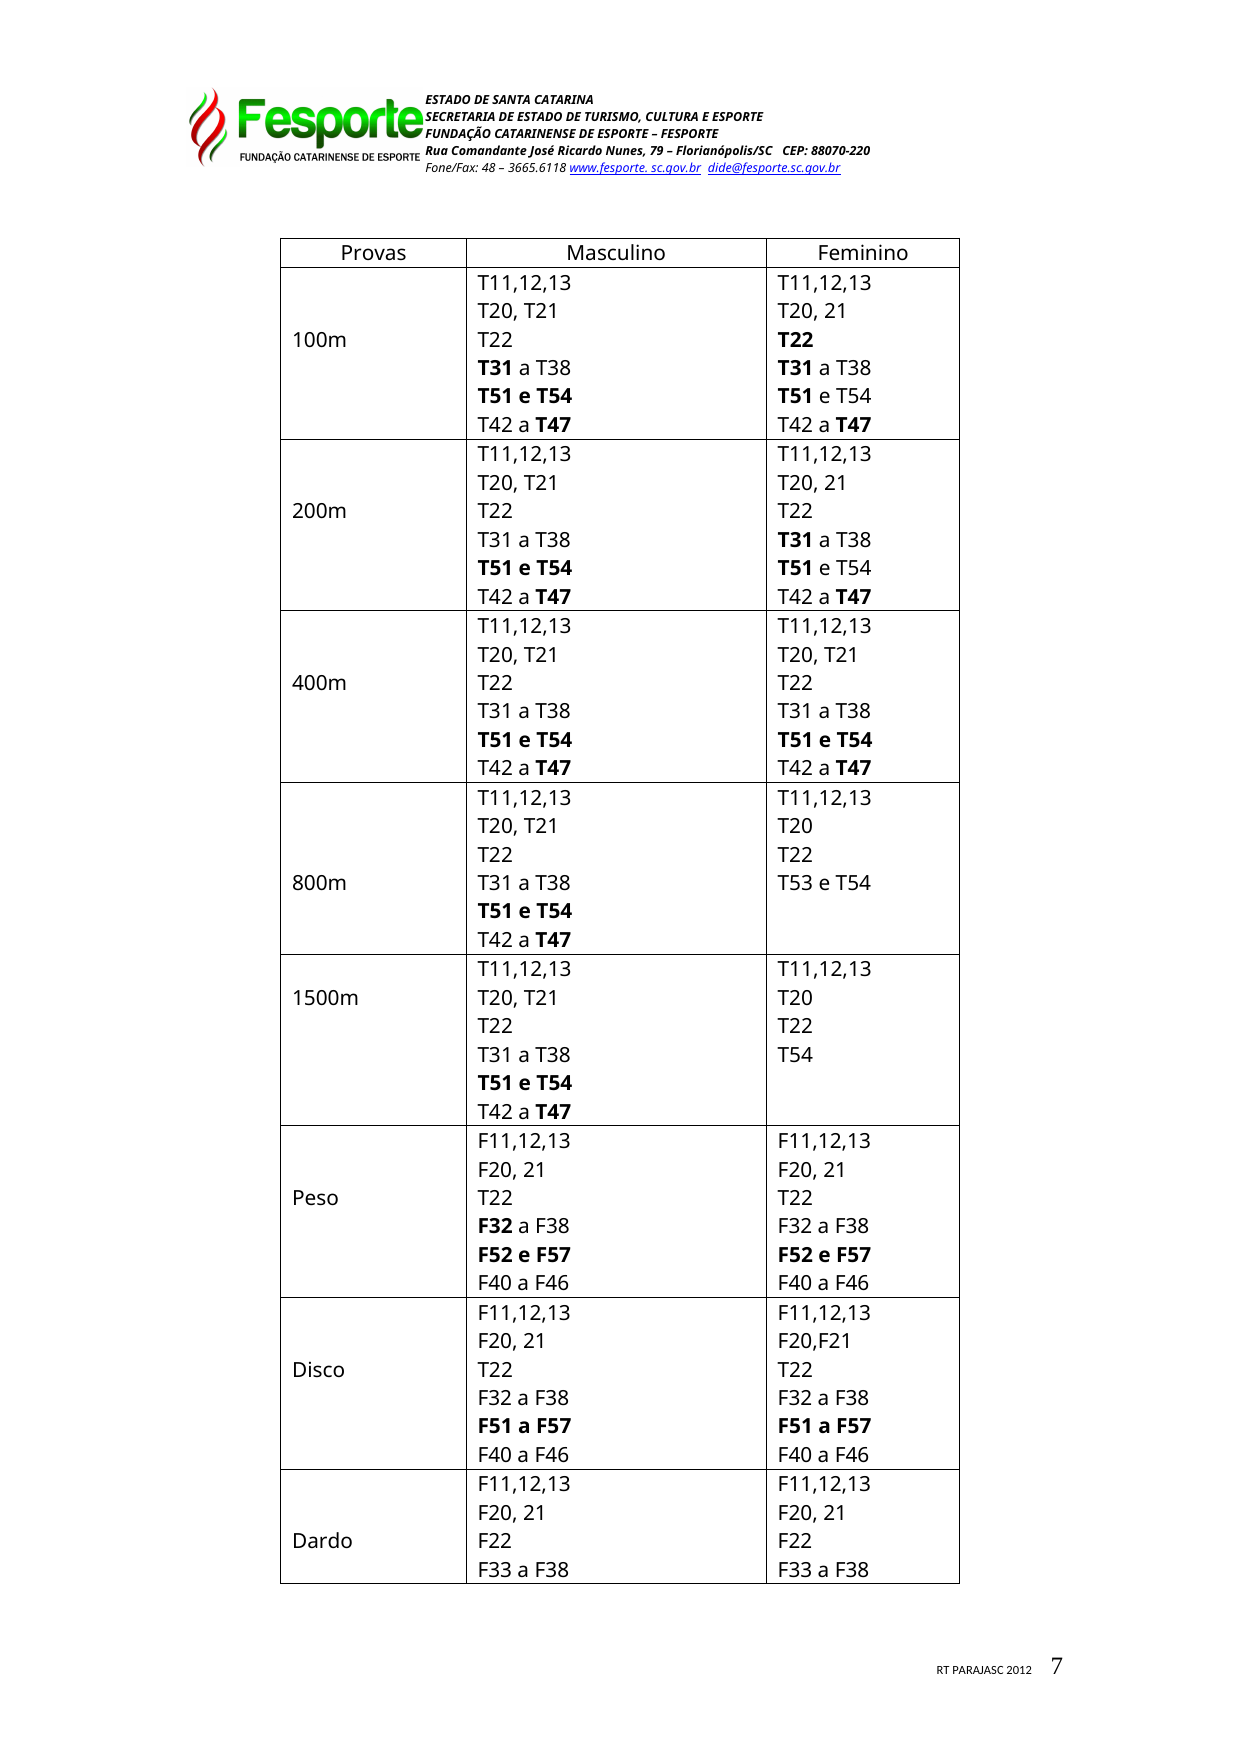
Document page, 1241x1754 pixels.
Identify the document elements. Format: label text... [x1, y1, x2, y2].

table_header Feminino [767, 239, 959, 267]
table_cell 1500m [281, 955, 466, 1125]
table_cell F11,12,13 F20, 21 T22 F32 a F38 F52 e F57 F40 a F46 [767, 1126, 959, 1297]
table_cell 200m [281, 440, 466, 610]
table_cell F11,12,13 F20, 21 F22 F33 a F38 F52 e F58 F42 a F46 [767, 1470, 959, 1583]
table_header Provas [281, 239, 466, 267]
table_cell T11,12,13 T20, T21 T22 T31 a T38 T51 e T54 T42 a T47 [467, 955, 766, 1125]
table_cell F11,12,13 F20,F21 T22 F32 a F38 F51 a F57 F40 a F46 [767, 1298, 959, 1468]
table_cell F11,12,13 F20, 21 T22 F32 a F38 F52 e F57 F40 a F46 [467, 1126, 766, 1297]
table_cell Dardo [281, 1470, 466, 1583]
table_cell F11,12,13 F20, 21 T22 F32 a F38 F51 a F57 F40 a F46 [467, 1298, 766, 1468]
table_cell T11,12,13 T20, 21 T22 T31 a T38 T51 e T54 T42 a T47 [767, 440, 959, 610]
table_cell T11,12,13 T20, T21 T22 T31 a T38 T51 e T54 T42 a T47 [767, 611, 959, 782]
table_cell F11,12,13 F20, 21 F22 F33 a F38 F52 a F57 F40 a F46 [467, 1470, 766, 1583]
picture [186, 87, 424, 167]
table_cell T11,12,13 T20, T21 T22 T31 a T38 T51 e T54 T42 a T47 [467, 268, 766, 438]
table_cell T11,12,13 T20 T22 T54 [767, 955, 959, 1125]
table_cell 800m [281, 783, 466, 953]
table_cell Disco [281, 1298, 466, 1468]
table_cell T11,12,13 T20, 21 T22 T31 a T38 T51 e T54 T42 a T47 [767, 268, 959, 438]
table_cell T11,12,13 T20, T21 T22 T31 a T38 T51 e T54 T42 a T47 [467, 611, 766, 782]
table_cell 400m [281, 611, 466, 782]
table_cell T11,12,13 T20, T21 T22 T31 a T38 T51 e T54 T42 a T47 [467, 440, 766, 610]
table_cell T11,12,13 T20, T21 T22 T31 a T38 T51 e T54 T42 a T47 [467, 783, 766, 953]
table_cell T11,12,13 T20 T22 T53 e T54 [767, 783, 959, 953]
table_cell Peso [281, 1126, 466, 1297]
table_cell 100m [281, 268, 466, 438]
table_header Masculino [467, 239, 766, 267]
